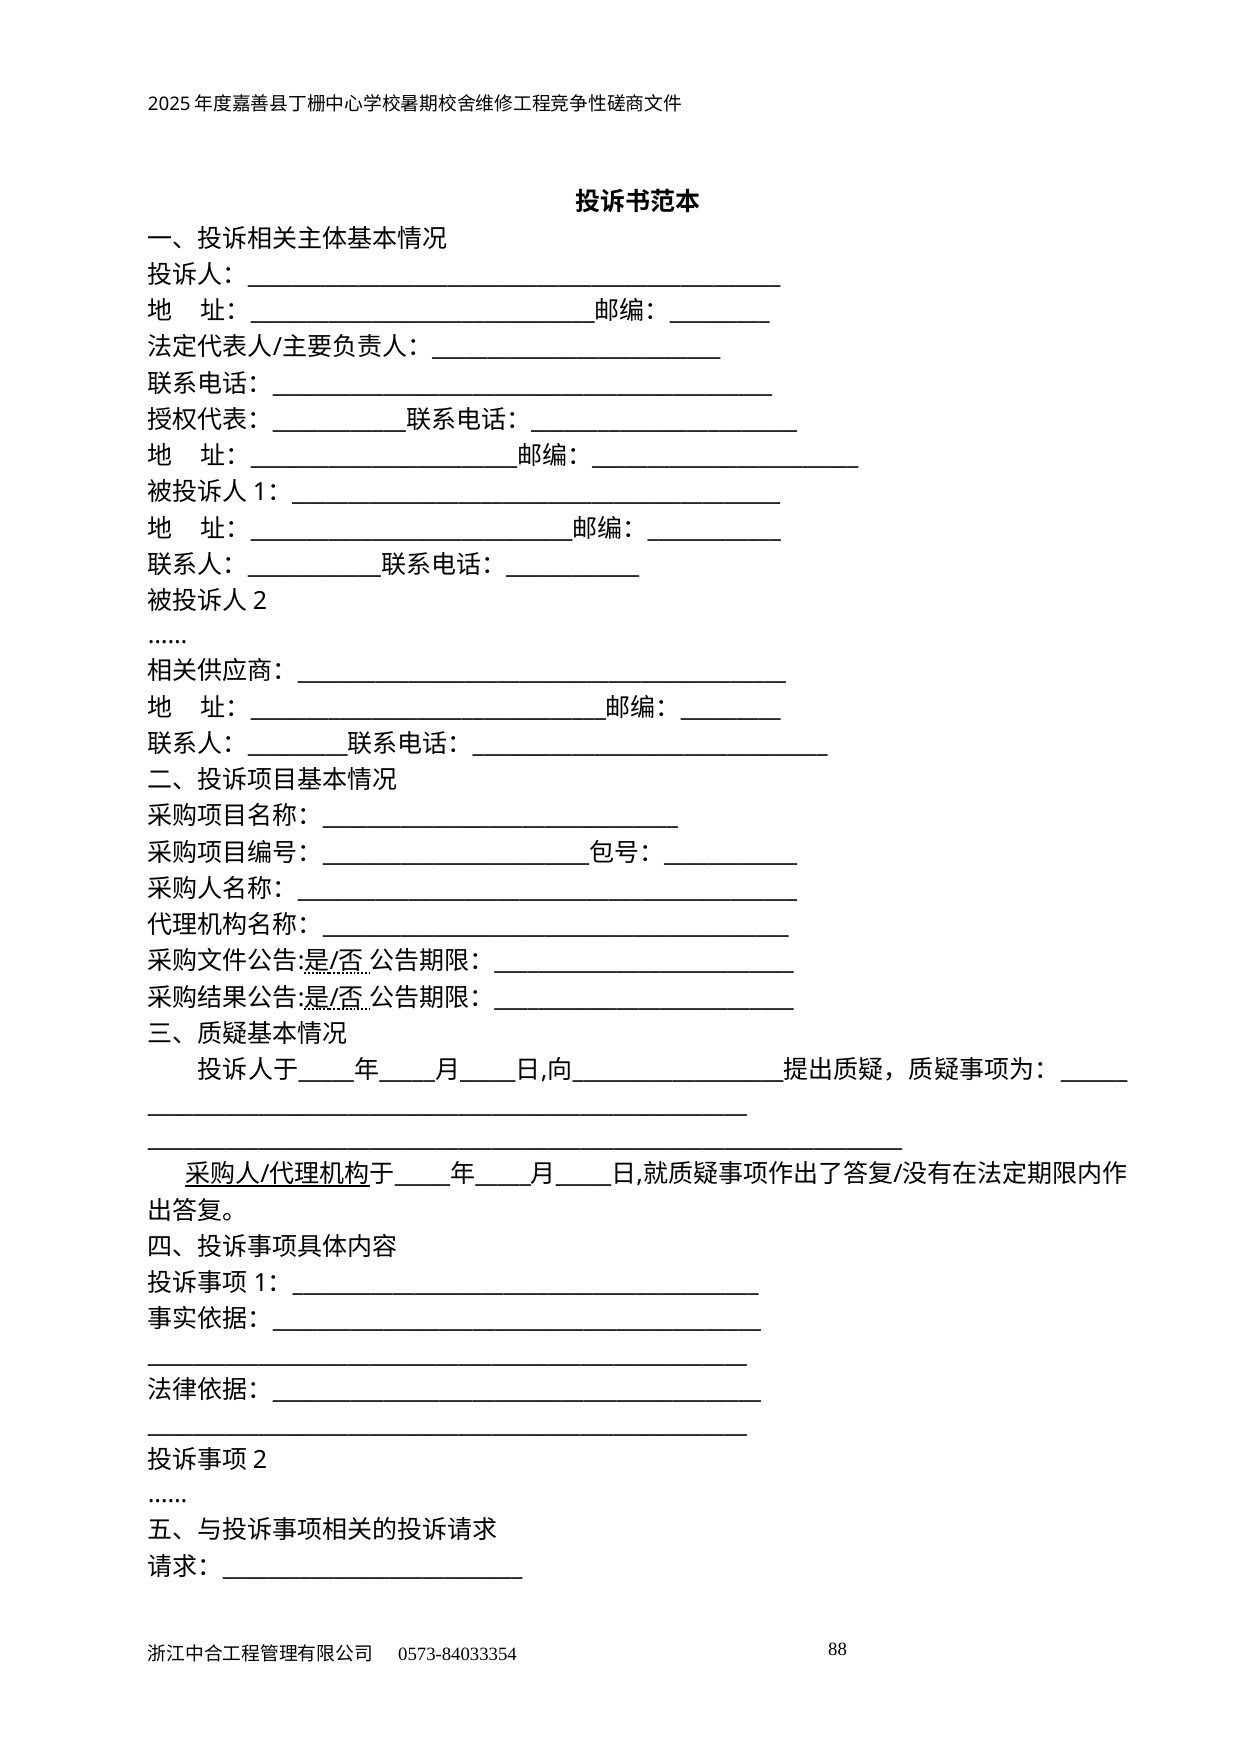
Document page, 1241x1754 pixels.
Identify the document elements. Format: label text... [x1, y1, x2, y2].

text 投诉人：________________________________________________ [148, 254, 1128, 291]
text 投诉事项 1：__________________________________________ [148, 1263, 1128, 1299]
text 一、投诉相关主体基本情况 [148, 218, 1128, 254]
text 被投诉人1：____________________________________________ [148, 472, 1128, 508]
text …… [148, 1476, 1128, 1510]
text 授权代表：____________联系电话：________________________ [148, 399, 1128, 436]
text 联系电话：_____________________________________________ [148, 363, 1128, 399]
text 三、质疑基本情况 [148, 1013, 1128, 1049]
text 四、投诉事项具体内容 [148, 1226, 1128, 1263]
text 投诉事项2 [148, 1439, 1128, 1476]
text ______________________________________________________ [148, 1406, 1128, 1439]
text 地 址：________________________________邮编：_________ [148, 687, 1128, 723]
text 法律依据：____________________________________________ [148, 1369, 1128, 1406]
text 投诉人于_____年_____月_____日,向___________________提出质疑，质疑事项为：____________________________________________________________ [148, 1049, 1128, 1120]
text 联系人：_________联系电话：________________________________ [148, 723, 1128, 759]
text 被投诉人2 [148, 581, 1128, 617]
text 相关供应商：____________________________________________ [148, 651, 1128, 687]
text ______________________________________________________ [148, 1335, 1128, 1369]
text 请求：___________________________ [148, 1546, 1128, 1582]
text ____________________________________________________________________ [148, 1120, 1128, 1154]
text …… [148, 617, 1128, 651]
text 采购人名称：_____________________________________________ [148, 868, 1128, 904]
text 联系人：____________联系电话：____________ [148, 544, 1128, 581]
text 地 址：_______________________________邮编：_________ [148, 291, 1128, 327]
text 法定代表人/主要负责人：__________________________ [148, 327, 1128, 363]
text 投诉书范本 [148, 182, 1128, 218]
text 采购项目编号：________________________包号：____________ [148, 832, 1128, 868]
text 采购项目名称：________________________________ [148, 796, 1128, 832]
text 采购人/代理机构于_____年_____月_____日,就质疑事项作出了答复/没有在法定期限内作出答复。 [148, 1154, 1128, 1226]
text 五、与投诉事项相关的投诉请求 [148, 1510, 1128, 1546]
text 采购结果公告:是/否 公告期限：___________________________ [148, 977, 1128, 1013]
text 事实依据：____________________________________________ [148, 1299, 1128, 1335]
text 二、投诉项目基本情况 [148, 759, 1128, 796]
text 地 址：________________________邮编：________________________ [148, 436, 1128, 472]
text 采购文件公告:是/否 公告期限：___________________________ [148, 941, 1128, 977]
text 代理机构名称：__________________________________________ [148, 904, 1128, 941]
text 地 址：_____________________________邮编：____________ [148, 508, 1128, 544]
